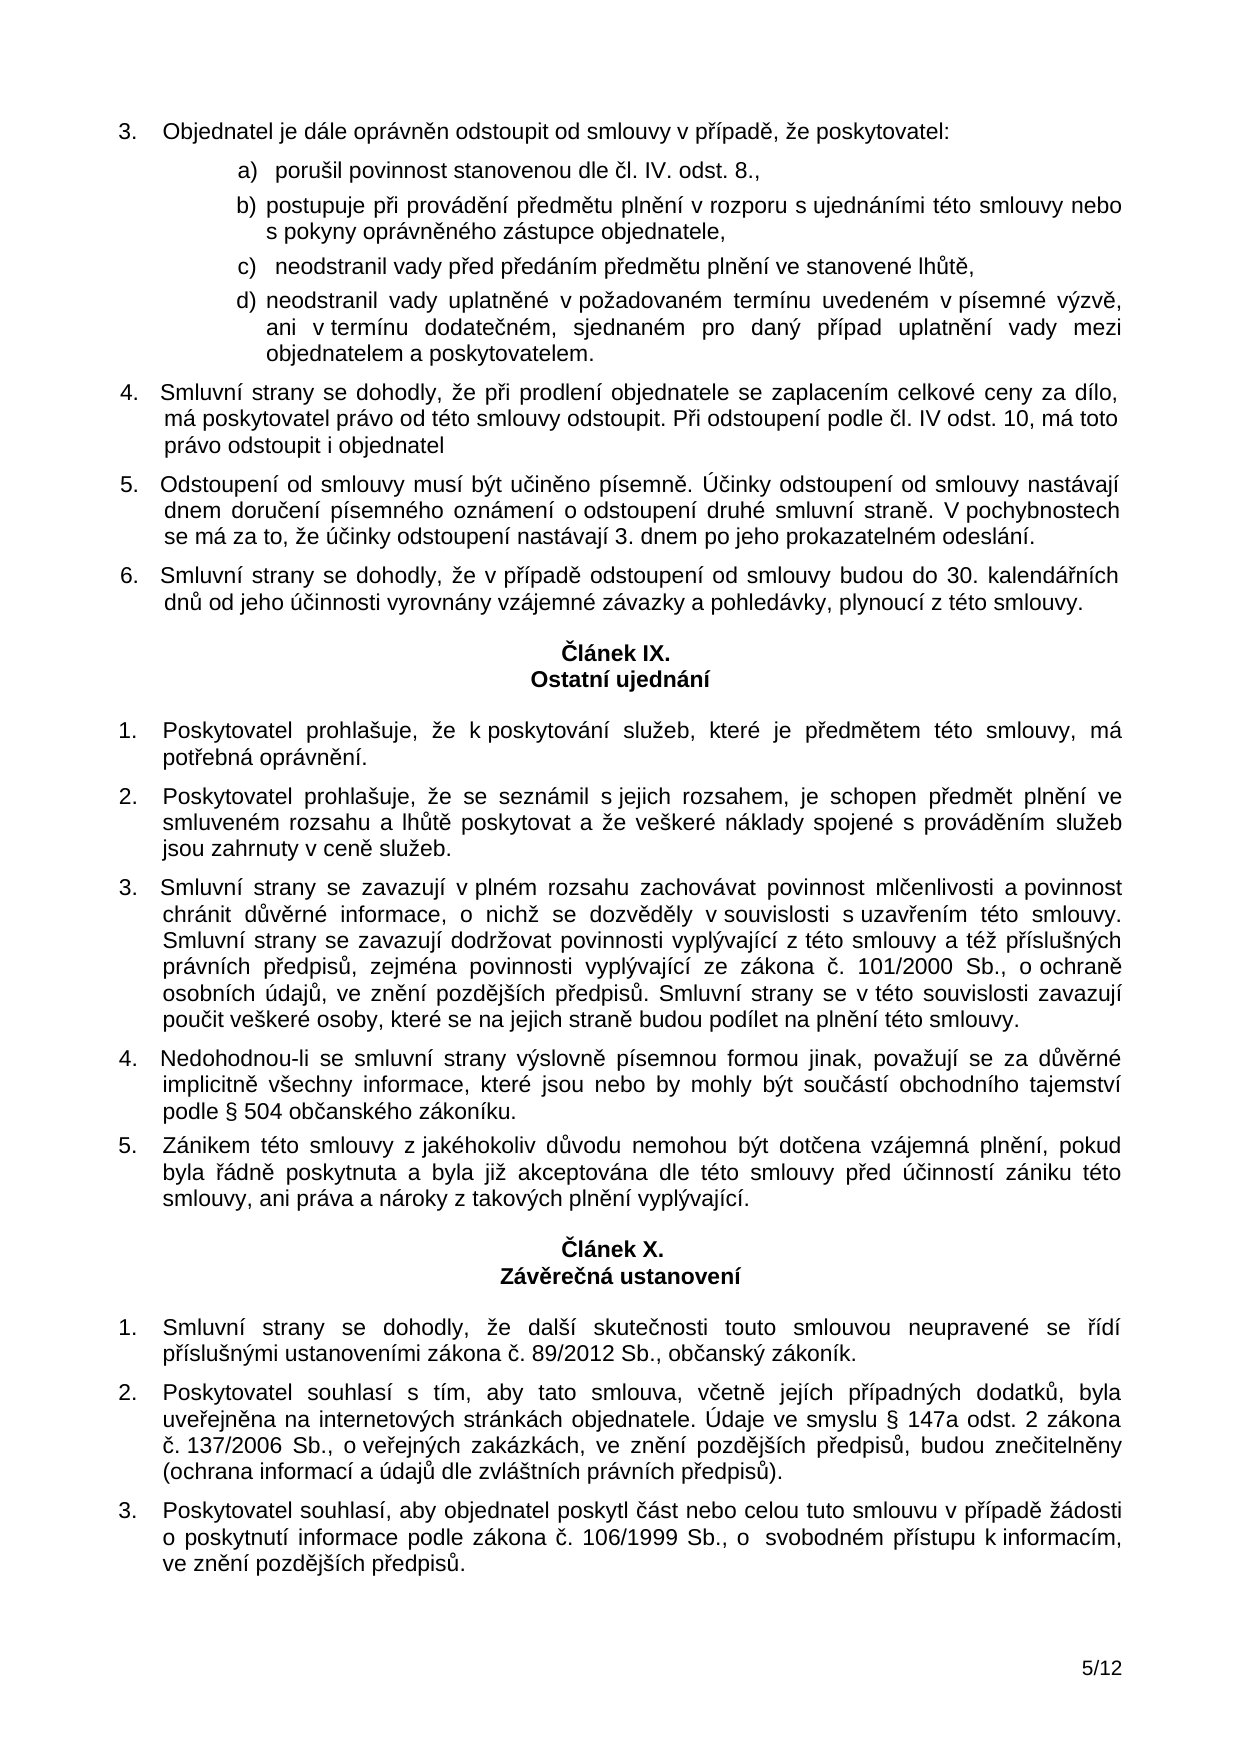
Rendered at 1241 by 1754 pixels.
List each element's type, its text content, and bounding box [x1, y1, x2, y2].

text Závěrečná ustanovení [118, 1263, 1122, 1289]
list Smluvní strany se dohodly, že další skutečnosti touto smlouvou neupravené se řídí příslušnými ustanoveními zákona č. 89/2012 Sb., občanský zákoník. [118, 1314, 1122, 1367]
list Objednatel je dále oprávněn odstoupit od smlouvy v případě, že poskytovatel: [118, 118, 1122, 144]
text Ostatní ujednání [118, 666, 1122, 692]
list Poskytovatel prohlašuje, že k poskytování služeb, které je předmětem této smlouvy, má potřebná oprávnění. [118, 717, 1122, 770]
list Zánikem této smlouvy z jakéhokoliv důvodu nemohou být dotčena vzájemná plnění, pokud byla řádně poskytnuta a byla již akceptována dle této smlouvy před účinností zániku této smlouvy, ani práva a nároky z takových plnění vyplývající. [118, 1132, 1122, 1211]
list Poskytovatel souhlasí s tím, aby tato smlouva, včetně jejích případných dodatků, byla uveřejněna na internetových stránkách objednatele. Údaje ve smyslu § 147a odst. 2 zákona č. 137/2006 Sb., o veřejných zakázkách, ve znění pozdějších předpisů, budou znečitelněny (ochrana informací a údajů dle zvláštních právních předpisů). [118, 1379, 1122, 1485]
list Nedohodnou-li se smluvní strany výslovně písemnou formou jinak, považují se za důvěrné implicitně všechny informace, které jsou nebo by mohly být součástí obchodního tajemství podle § 504 občanského zákoníku. [119, 1045, 1122, 1124]
list Poskytovatel prohlašuje, že se seznámil s jejich rozsahem, je schopen předmět plnění ve smluveném rozsahu a lhůtě poskytovat a že veškeré náklady spojené s prováděním služeb jsou zahrnuty v ceně služeb. [119, 783, 1122, 862]
list postupuje při provádění předmětu plnění v rozporu s ujednáními této smlouvy nebo s pokyny oprávněného zástupce objednatele, [236, 192, 1122, 244]
list Smluvní strany se dohodly, že v případě odstoupení od smlouvy budou do 30. kalendářních dnů od jeho účinnosti vyrovnány vzájemné závazky a pohledávky, plynoucí z této smlouvy. [120, 562, 1120, 615]
list porušil povinnost stanovenou dle čl. IV. odst. 8., [237, 157, 1122, 183]
list Smluvní strany se dohodly, že při prodlení objednatele se zaplacením celkové ceny za dílo, má poskytovatel právo od této smlouvy odstoupit. Při odstoupení podle čl. IV odst. 10, má toto právo odstoupit i objednatel [120, 379, 1120, 458]
list neodstranil vady před předáním předmětu plnění ve stanovené lhůtě, [237, 253, 1122, 279]
list Odstoupení od smlouvy musí být učiněno písemně. Účinky odstoupení od smlouvy nastávají dnem doručení písemného oznámení o odstoupení druhé smluvní straně. V pochybnostech se má za to, že účinky odstoupení nastávají 3. dnem po jeho prokazatelném odeslání. [120, 471, 1120, 549]
list Poskytovatel souhlasí, aby objednatel poskytl část nebo celou tuto smlouvu v případě žádosti o poskytnutí informace podle zákona č. 106/1999 Sb., o svobodném přístupu k informacím, ve znění pozdějších předpisů. [118, 1497, 1122, 1576]
list Smluvní strany se zavazují v plném rozsahu zachovávat povinnost mlčenlivosti a povinnost chránit důvěrné informace, o nichž se dozvěděly v souvislosti s uzavřením této smlouvy. Smluvní strany se zavazují dodržovat povinnosti vyplývající z této smlouvy a též příslušných právních předpisů, zejména povinnosti vyplývající ze zákona č. 101/2000 Sb., o ochraně osobních údajů, ve znění pozdějších předpisů. Smluvní strany se v této souvislosti zavazují poučit veškeré osoby, které se na jejich straně budou podílet na plnění této smlouvy. [119, 874, 1122, 1032]
list neodstranil vady uplatněné v požadovaném termínu uvedeném v písemné výzvě, ani v termínu dodatečném, sjednaném pro daný případ uplatnění vady mezi objednatelem a poskytovatelem. [236, 287, 1122, 366]
